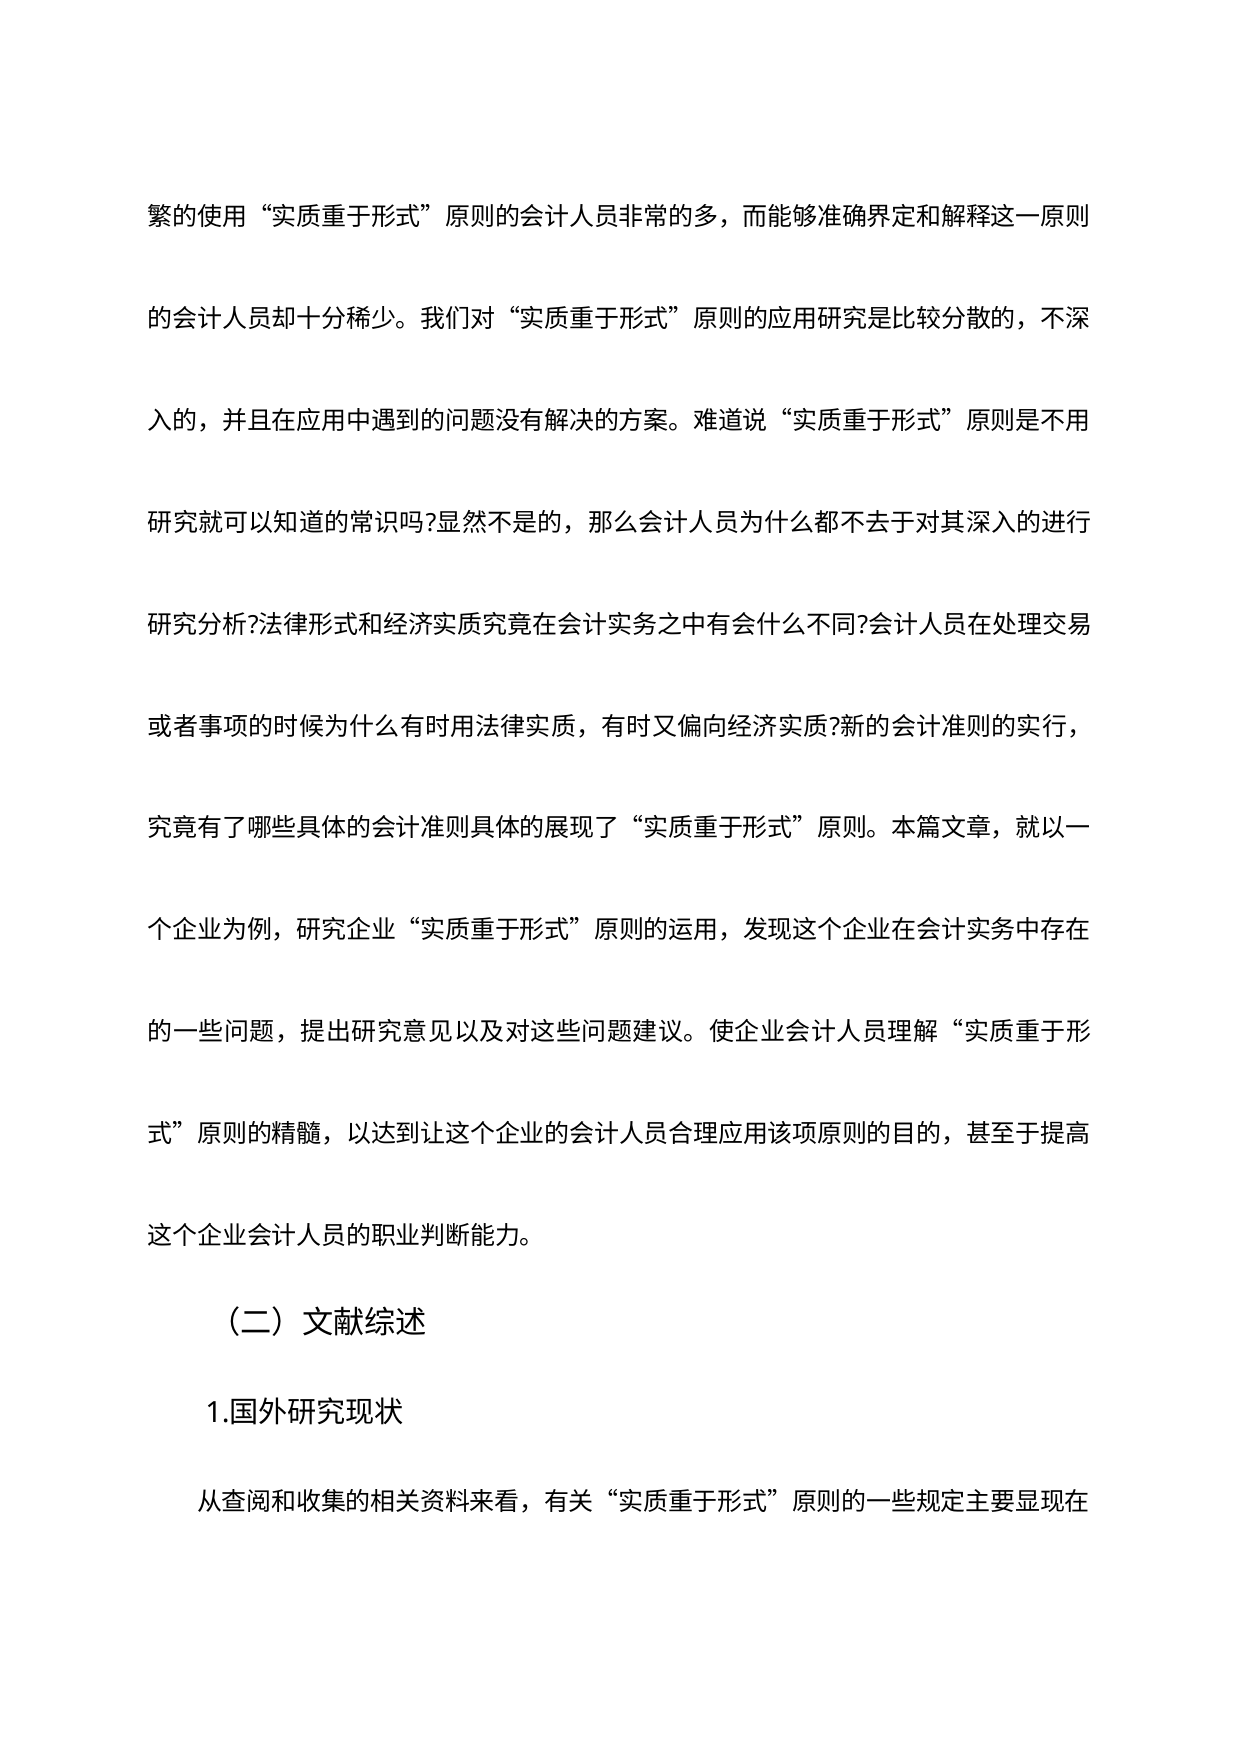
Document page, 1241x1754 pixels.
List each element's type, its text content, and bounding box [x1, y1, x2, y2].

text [148, 1465, 1092, 1533]
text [148, 181, 1092, 1267]
subtitle 1.国外研究现状 [148, 1376, 1092, 1444]
subtitle （二）文献综述 [148, 1286, 1092, 1353]
